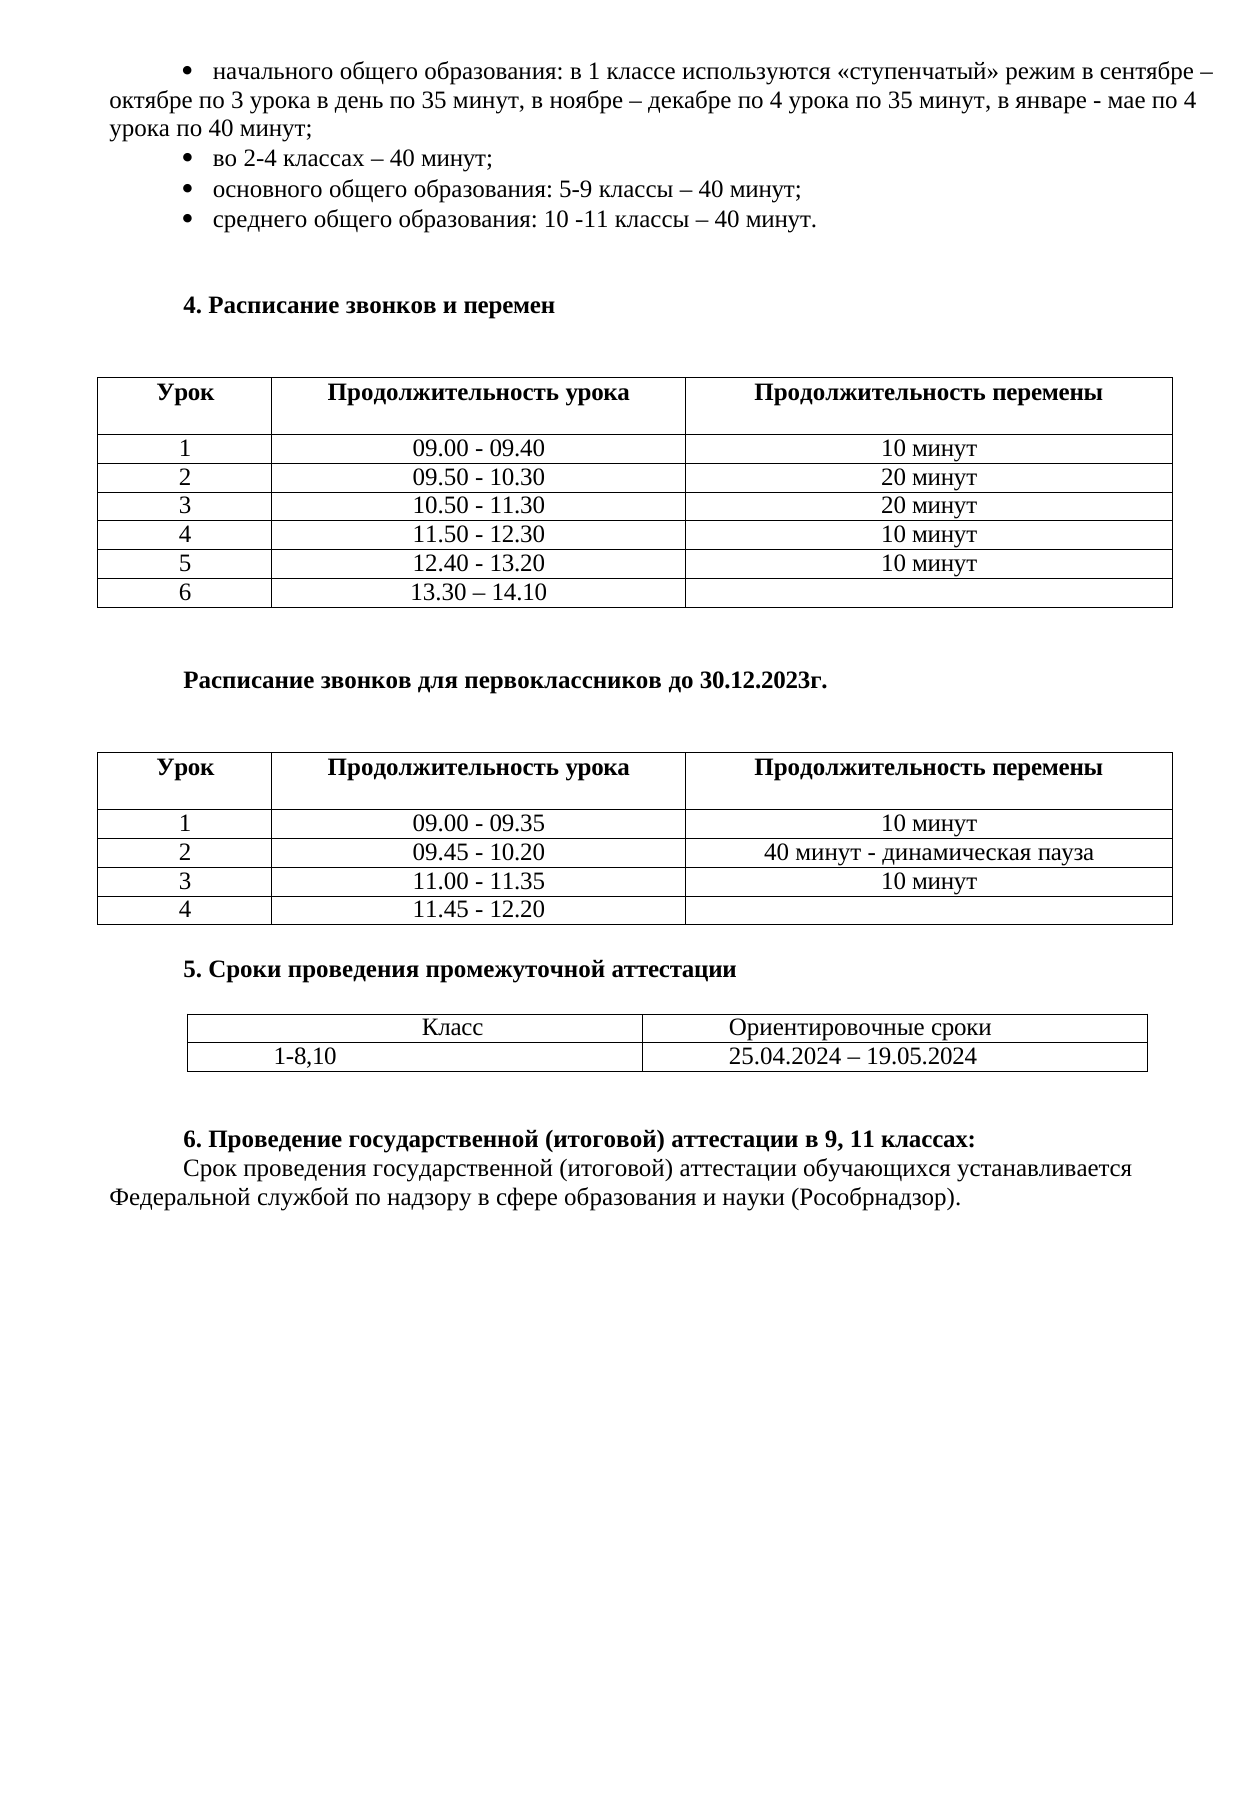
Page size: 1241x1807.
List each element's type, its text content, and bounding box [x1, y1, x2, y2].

table_cell 11.45 - 12.20 [272, 897, 685, 924]
text Расписание звонков для первоклассников до 30.12.2023г. [183, 665, 1238, 694]
table_header Продолжительность урока [272, 753, 685, 809]
list среднего общего образования: 10 -11 классы – 40 минут. [183, 204, 1238, 232]
list начального общего образования: в 1 классе используются «ступенчатый» режим в сентябре – октябре по 3 урока в день по 35 минут, в ноябре – декабре по 4 урока по 35 минут, в январе - мае по 4 урока по 40 минут; [109, 57, 1214, 142]
table_header Ориентировочные сроки [643, 1015, 1147, 1042]
table_cell 09.45 - 10.20 [272, 839, 685, 867]
table_cell 10 минут [686, 868, 1172, 896]
table_cell 1 [98, 435, 271, 463]
table_cell 5 [98, 550, 271, 578]
table_cell 1-8,10 [188, 1043, 642, 1071]
list Проведение государственной (итоговой) аттестации в 9, 11 классах: [183, 1124, 1238, 1153]
list Расписание звонков и перемен [183, 290, 1238, 319]
table_cell 20 минут [686, 464, 1172, 492]
table_cell [686, 897, 1172, 924]
table_cell 6 [98, 579, 271, 607]
table_cell 10 минут [686, 550, 1172, 578]
table_cell 20 минут [686, 493, 1172, 520]
table_cell 11.50 - 12.30 [272, 521, 685, 549]
table_cell 40 минут - динамическая пауза [686, 839, 1172, 867]
table_cell 11.00 - 11.35 [272, 868, 685, 896]
table_header Урок [98, 753, 271, 809]
text Срок проведения государственной (итоговой) аттестации обучающихся устанавливается Федеральной службой по надзору в сфере образования и науки (Рособрнадзор). [109, 1153, 1238, 1211]
table_cell 2 [98, 464, 271, 492]
table_cell 10 минут [686, 521, 1172, 549]
table_header Продолжительность урока [272, 378, 685, 434]
table_cell 10 минут [686, 435, 1172, 463]
table_cell 09.50 - 10.30 [272, 464, 685, 492]
table_cell 13.30 – 14.10 [272, 579, 685, 607]
table_cell 10 минут [686, 810, 1172, 838]
table_cell 2 [98, 839, 271, 867]
table_cell 09.00 - 09.35 [272, 810, 685, 838]
table_header Класс [188, 1015, 642, 1042]
table_header Урок [98, 378, 271, 434]
table_cell 09.00 - 09.40 [272, 435, 685, 463]
table_cell 25.04.2024 – 19.05.2024 [643, 1043, 1147, 1071]
table_cell 3 [98, 868, 271, 896]
list Сроки проведения промежуточной аттестации [183, 954, 1238, 983]
table_cell 12.40 - 13.20 [272, 550, 685, 578]
list основного общего образования: 5-9 классы – 40 минут; [183, 173, 1238, 203]
table_cell 3 [98, 493, 271, 520]
table_cell 4 [98, 521, 271, 549]
list во 2-4 классах – 40 минут; [183, 142, 1238, 173]
table_header Продолжительность перемены [686, 378, 1172, 434]
table_header Продолжительность перемены [686, 753, 1172, 809]
table_cell 10.50 - 11.30 [272, 493, 685, 520]
table_cell 1 [98, 810, 271, 838]
table_cell 4 [98, 897, 271, 924]
table_cell [686, 579, 1172, 607]
